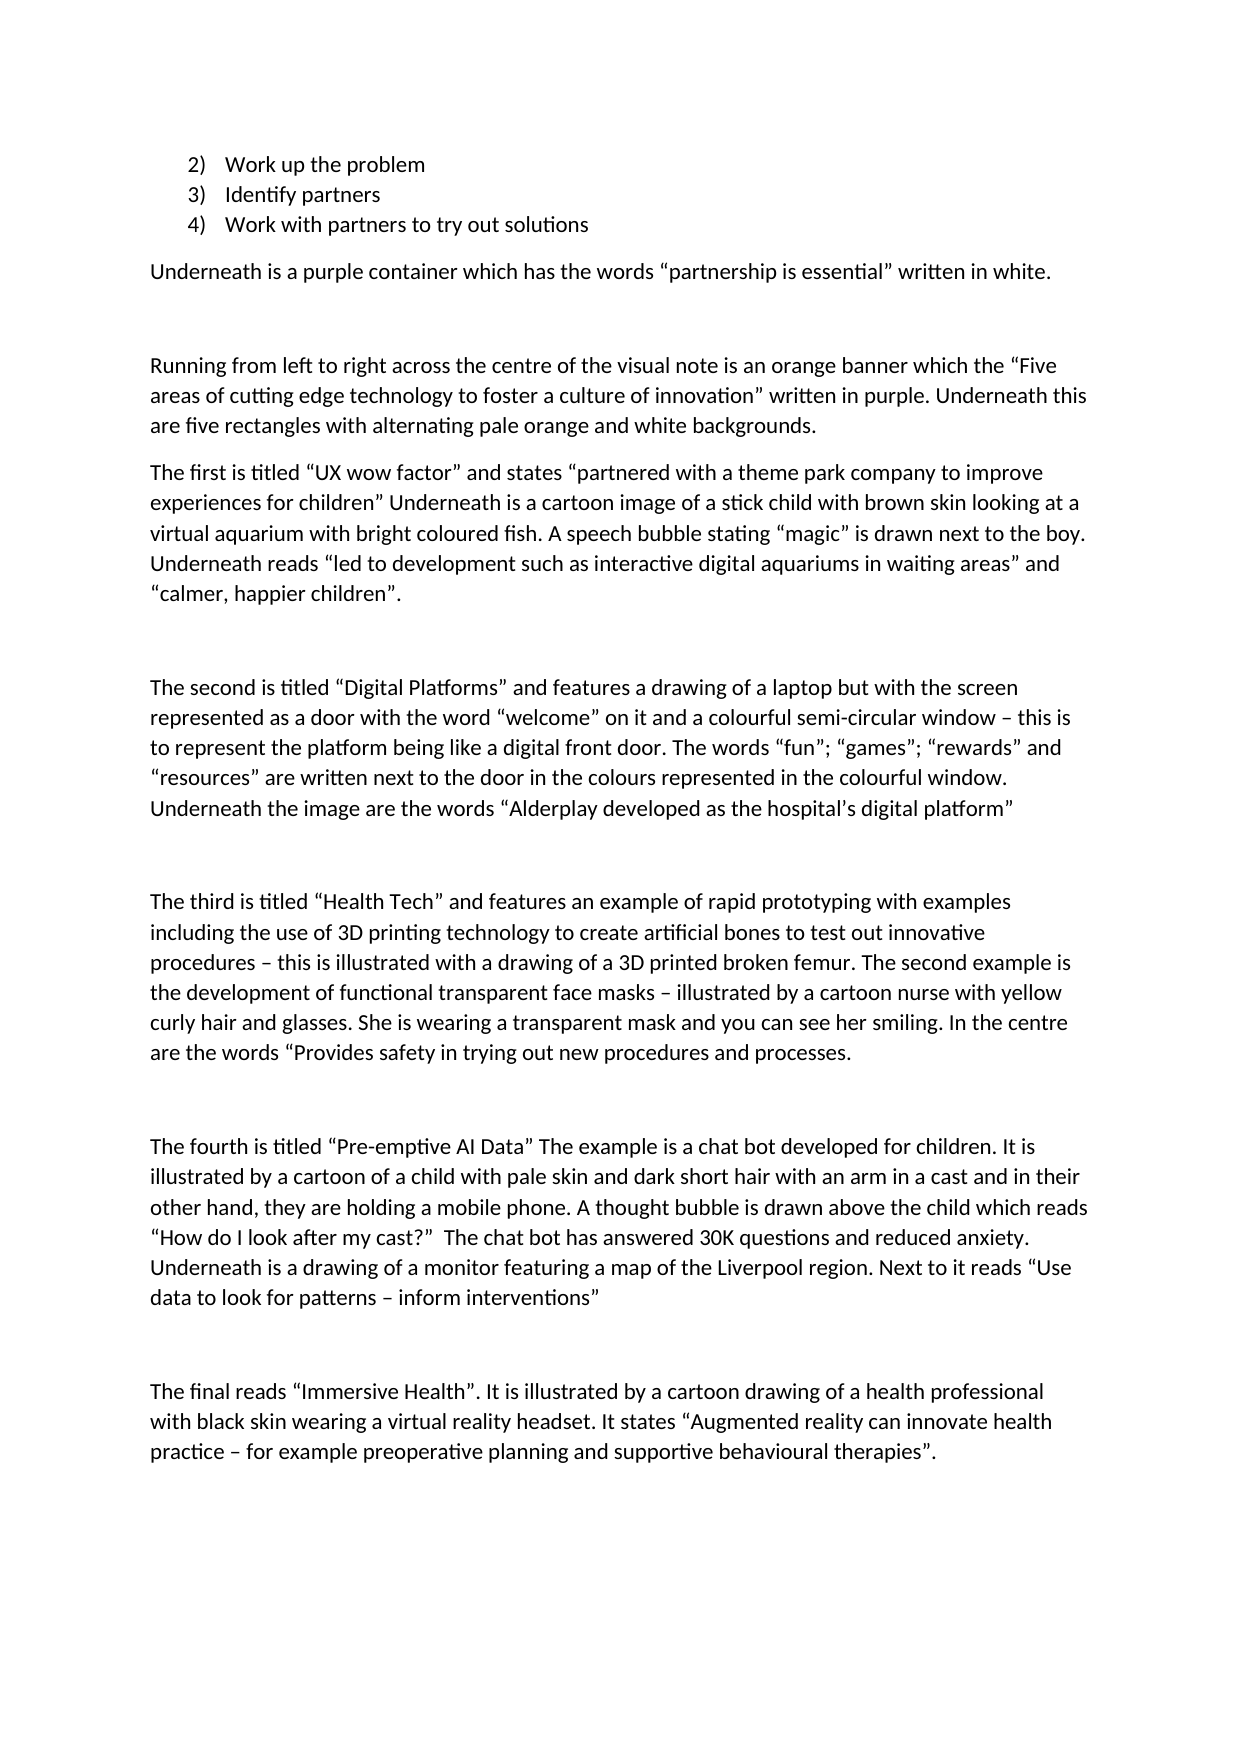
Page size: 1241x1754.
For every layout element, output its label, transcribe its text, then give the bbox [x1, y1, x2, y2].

list Work with partners to try out solutions [187, 210, 1090, 238]
text Running from left to right across the centre of the visual note is an orange banner which the “Five areas of cutting edge technology to foster a culture of innovation” written in purple. Underneath this are five rectangles with alternating pale orange and white backgrounds. [150, 351, 1090, 439]
text The second is titled “Digital Platforms” and features a drawing of a laptop but with the screen represented as a door with the word “welcome” on it and a colourful semi-circular window – this is to represent the platform being like a digital front door. The words “fun”; “games”; “rewards” and “resources” are written next to the door in the colours represented in the colourful window. Underneath the image are the words “Alderplay developed as the hospital’s digital platform” [150, 673, 1090, 822]
text The fourth is titled “Pre-emptive AI Data” The example is a chat bot developed for children. It is illustrated by a cartoon of a child with pale skin and dark short hair with an arm in a cast and in their other hand, they are holding a mobile phone. A thought bubble is drawn above the child which reads “How do I look after my cast?” The chat bot has answered 30K questions and reduced anxiety. Underneath is a drawing of a monitor featuring a map of the Liverpool region. Next to it reads “Use data to look for patterns – inform interventions” [150, 1132, 1090, 1311]
list Identify partners [187, 180, 1090, 208]
text Underneath is a purple container which has the words “partnership is essential” written in white. [150, 257, 1090, 285]
text The first is titled “UX wow factor” and states “partnered with a theme park company to improve experiences for children” Underneath is a cartoon image of a stick child with brown skin looking at a virtual aquarium with bright coloured fish. A speech bubble stating “magic” is drawn next to the boy. Underneath reads “led to development such as interactive digital aquariums in waiting areas” and “calmer, happier children”. [150, 458, 1090, 607]
list Work up the problem [187, 150, 1090, 178]
text The final reads “Immersive Health”. It is illustrated by a cartoon drawing of a health professional with black skin wearing a virtual reality headset. It states “Augmented reality can innovate health practice – for example preoperative planning and supportive behavioural therapies”. [150, 1377, 1090, 1466]
text The third is titled “Health Tech” and features an example of rapid prototyping with examples including the use of 3D printing technology to create artificial bones to test out innovative procedures – this is illustrated with a drawing of a 3D printed broken femur. The second example is the development of functional transparent face masks – illustrated by a cartoon nurse with yellow curly hair and glasses. She is wearing a transparent mask and you can see her smiling. In the centre are the words “Provides safety in trying out new procedures and processes. [150, 887, 1090, 1067]
